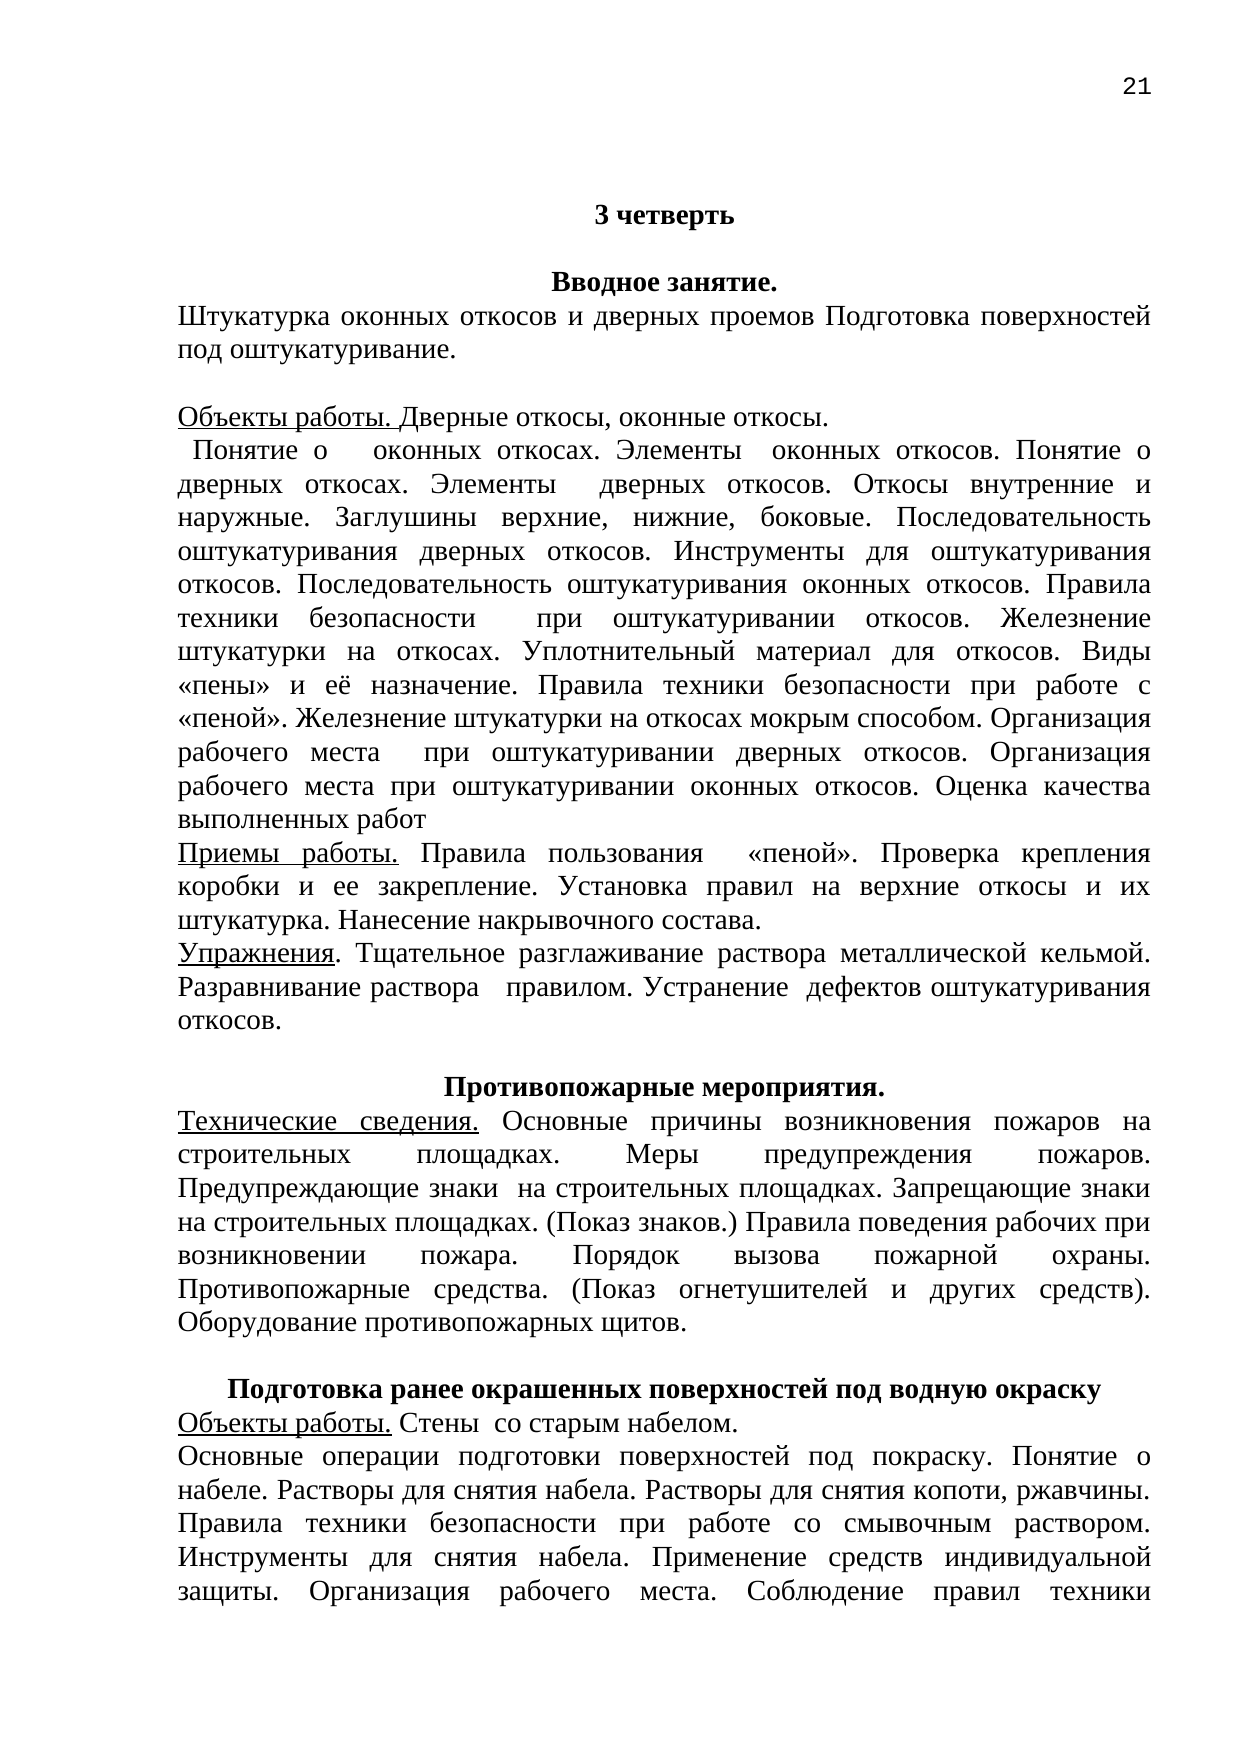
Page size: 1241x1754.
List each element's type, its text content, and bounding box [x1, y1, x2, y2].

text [177, 1438, 1152, 1606]
text Вводное занятие. [177, 264, 1152, 298]
text Противопожарные мероприятия. [177, 1069, 1152, 1103]
text Штукатурка оконных откосов и дверных проемов Подготовка поверхностей под оштукатуривание. [177, 298, 1152, 365]
text 3 четверть [177, 197, 1152, 231]
text Технические сведения. Основные причины возникновения пожаров на строительных площадках. Меры предупреждения пожаров. Предупреждающие знаки на строительных площадках. Запрещающие знаки на строительных площадках. (Показ знаков.) Правила поведения рабочих при возникновении пожара. Порядок вызова пожарной охраны. Противопожарные средства. (Показ огнетушителей и других средств). Оборудование противопожарных щитов. [177, 1103, 1152, 1338]
text Подготовка ранее окрашенных поверхностей под водную окраску [177, 1371, 1152, 1405]
text Приемы работы. Правила пользования «пеной». Проверка крепления коробки и ее закрепление. Установка правил на верхние откосы и их штукатурка. Нанесение накрывочного состава. [177, 835, 1152, 935]
text Понятие о оконных откосах. Элементы оконных откосов. Понятие о дверных откосах. Элементы дверных откосов. Откосы внутренние и наружные. Заглушины верхние, нижние, боковые. Последовательность оштукатуривания дверных откосов. Инструменты для оштукатуривания откосов. Последовательность оштукатуривания оконных откосов. Правила техники безопасности при оштукатуривании откосов. Железнение штукатурки на откосах. Уплотнительный материал для откосов. Виды «пены» и её назначение. Правила техники безопасности при работе с «пеной». Железнение штукатурки на откосах мокрым способом. Организация рабочего места при оштукатуривании дверных откосов. Организация рабочего места при оштукатуривании оконных откосов. Оценка качества выполненных работ [177, 432, 1152, 835]
text Объекты работы. Дверные откосы, оконные откосы. [177, 399, 1152, 432]
text Объекты работы. Стены со старым набелом. [177, 1405, 1152, 1438]
text Упражнения. Тщательное разглаживание раствора металлической кельмой. Разравнивание раствора правилом. Устранение дефектов оштукатуривания откосов. [177, 935, 1152, 1036]
